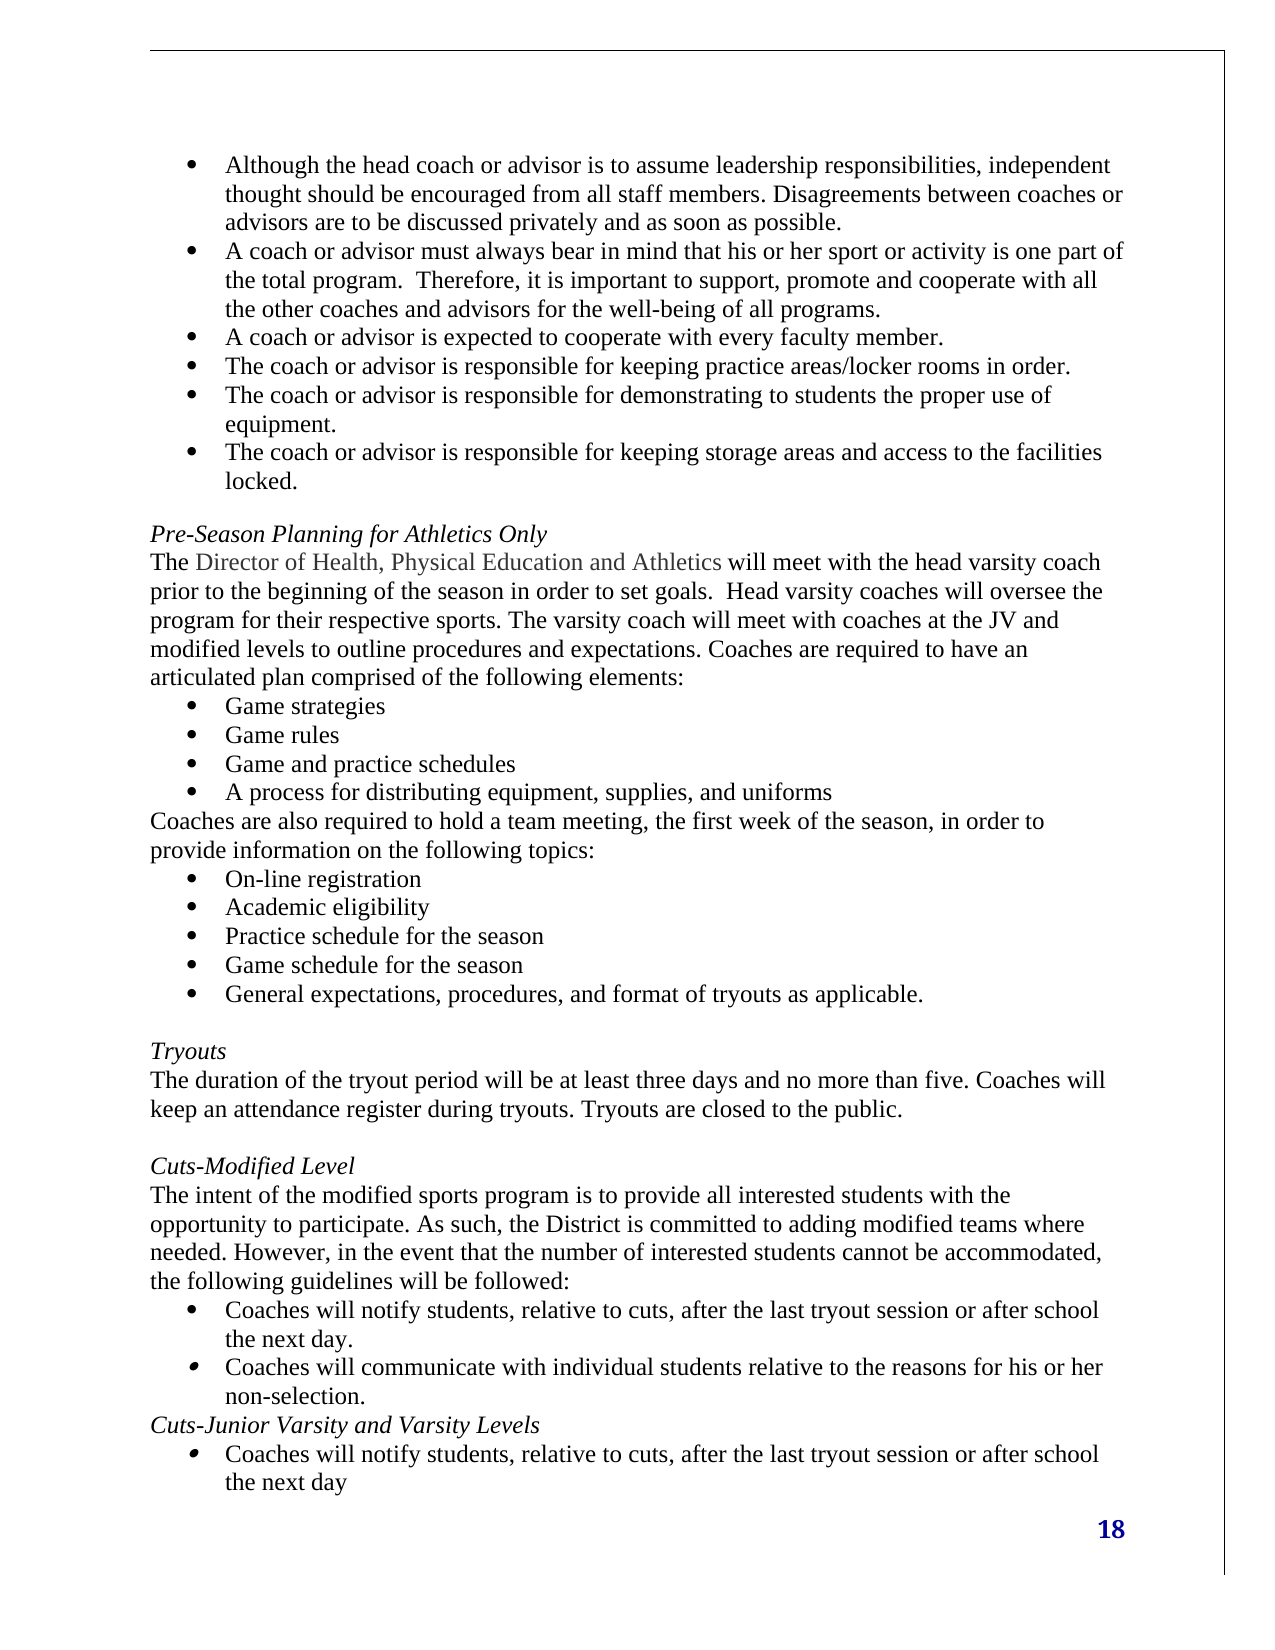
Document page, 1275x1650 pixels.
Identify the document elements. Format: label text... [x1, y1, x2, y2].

text Tryouts [150, 1036, 1125, 1065]
list On-line registration [187, 864, 1125, 892]
list A coach or advisor is expected to cooperate with every faculty member. [187, 322, 1125, 351]
text Cuts-Junior Varsity and Varsity Levels [150, 1410, 1125, 1439]
list The coach or advisor is responsible for keeping practice areas/locker rooms in order. [187, 351, 1125, 380]
list A coach or advisor must always bear in mind that his or her sport or activity is one part of the total program. Therefore, it is important to support, promote and cooperate with all the other coaches and advisors for the well-being of all programs. [187, 236, 1125, 322]
text Cuts-Modified Level [150, 1151, 1125, 1180]
list General expectations, procedures, and format of tryouts as applicable. [187, 979, 1125, 1007]
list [187, 1352, 1125, 1410]
list Coaches will notify students, relative to cuts, after the last tryout session or after school the next day [187, 1439, 1125, 1496]
list Although the head coach or advisor is to assume leadership responsibilities, independent thought should be encouraged from all staff members. Disagreements between coaches or advisors are to be discussed privately and as soon as possible. [187, 150, 1125, 236]
list Academic eligibility [187, 892, 1125, 921]
list A process for distributing equipment, supplies, and uniforms [187, 777, 1125, 806]
list Game schedule for the season [187, 950, 1125, 979]
list The coach or advisor is responsible for demonstrating to students the proper use of equipment. [187, 380, 1125, 437]
list Coaches will notify students, relative to cuts, after the last tryout session or after school the next day. [187, 1295, 1125, 1352]
list The coach or advisor is responsible for keeping storage areas and access to the facilities locked. [187, 437, 1125, 495]
list Practice schedule for the season [187, 921, 1125, 950]
list Game rules [187, 720, 1125, 749]
text Pre-Season Planning for Athletics Only [150, 519, 1125, 547]
text The Director of Health, Physical Education and Athletics will meet with the head varsity coach prior to the beginning of the season in order to set goals. Head varsity coaches will oversee the program for their respective sports. The varsity coach will meet with coaches at the JV and modified levels to outline procedures and expectations. Coaches are required to have an articulated plan comprised of the following elements: [150, 547, 1125, 691]
list Game and practice schedules [187, 749, 1125, 777]
text The intent of the modified sports program is to provide all interested students with the opportunity to participate. As such, the District is committed to adding modified teams where needed. However, in the event that the number of interested students cannot be accommodated, the following guidelines will be followed: [150, 1180, 1125, 1295]
text Coaches are also required to hold a team meeting, the first week of the season, in order to provide information on the following topics: [150, 806, 1125, 864]
text The duration of the tryout period will be at least three days and no more than five. Coaches will keep an attendance register during tryouts. Tryouts are closed to the public. [150, 1065, 1125, 1122]
list Game strategies [187, 691, 1125, 720]
